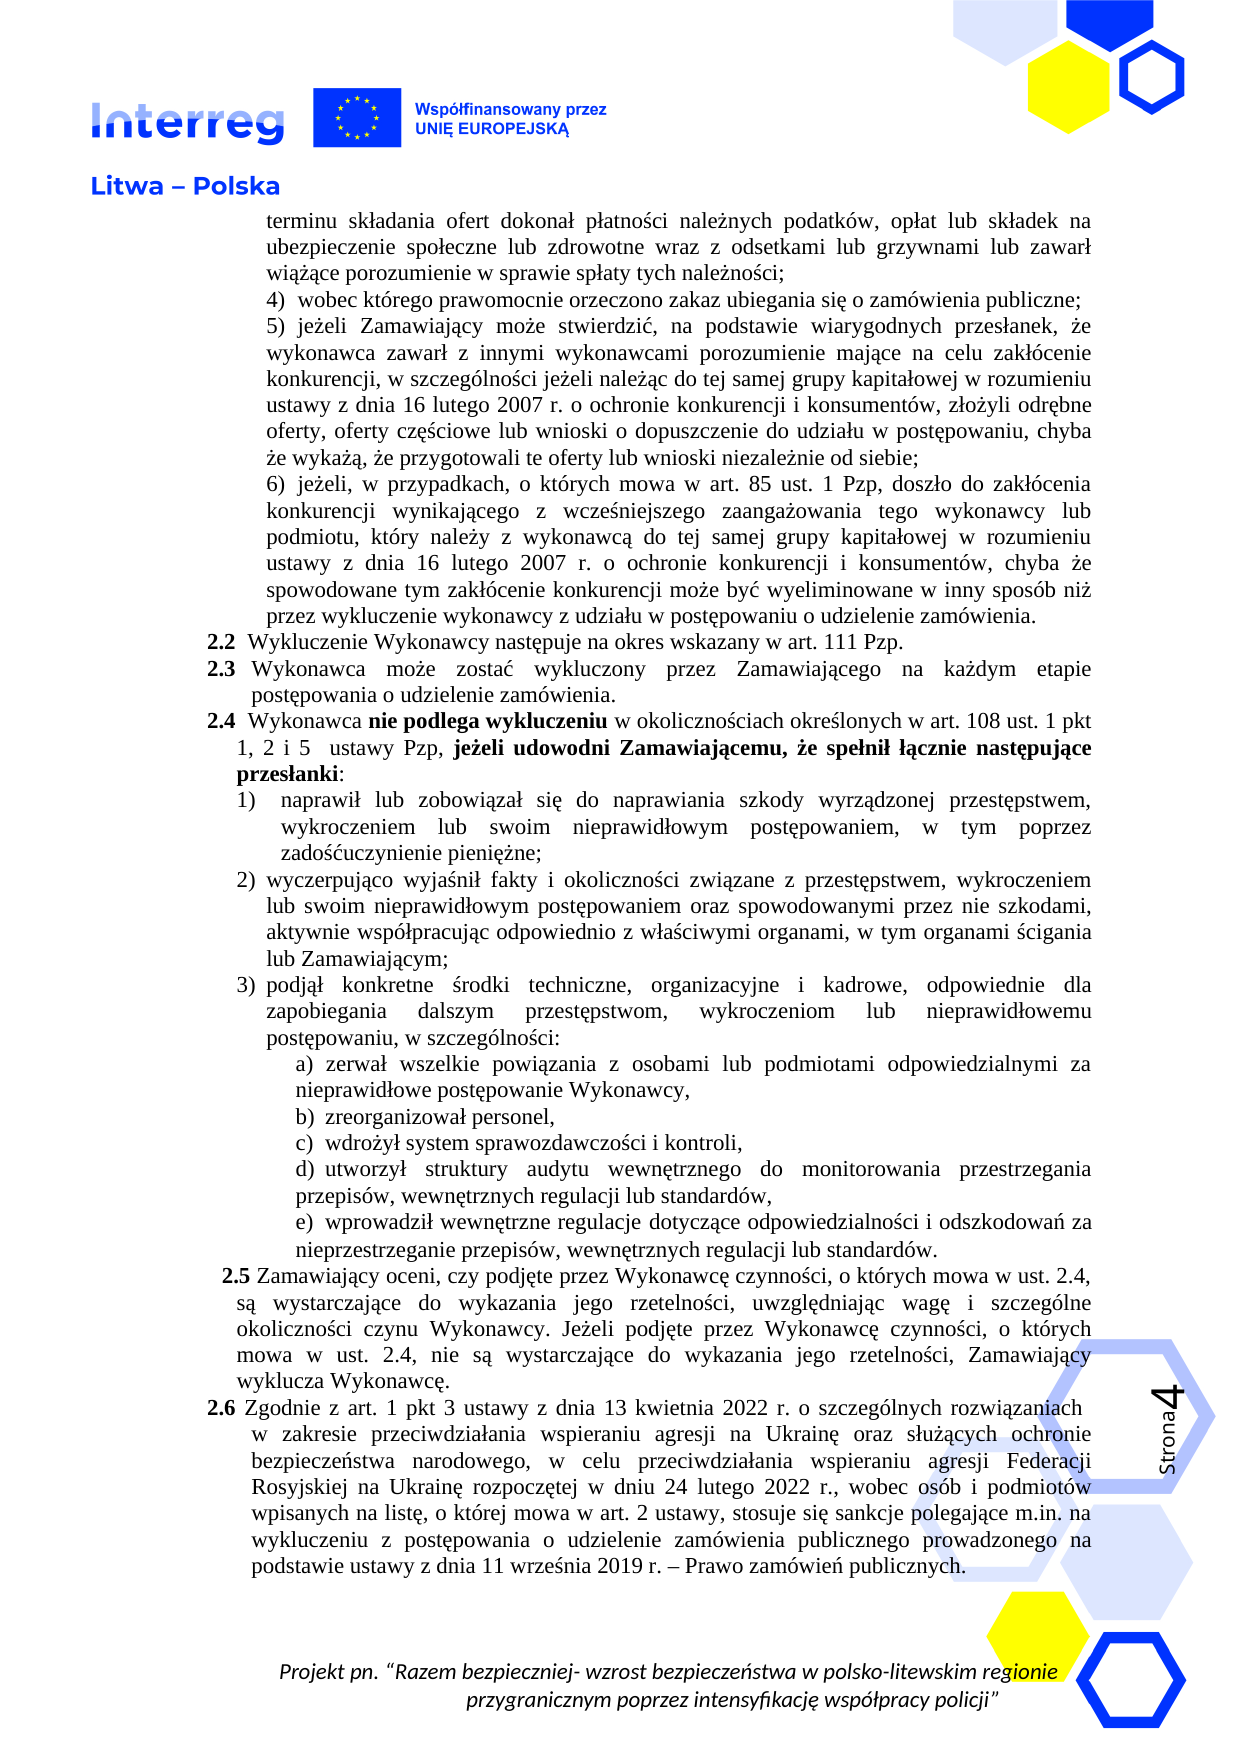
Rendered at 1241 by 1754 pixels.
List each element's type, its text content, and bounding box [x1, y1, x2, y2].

list podjął konkretne środki techniczne, organizacyjne i kadrowe, odpowiednie dla zapobiegania dalszym przestępstwom, wykroczeniom lub nieprawidłowemu postępowaniu, w szczególności: [236, 971, 1093, 1050]
picture [0, 0, 1241, 1754]
list wobec którego prawomocnie orzeczono zakaz ubiegania się o zamówienia publiczne; [266, 286, 1093, 312]
text b) zreorganizował personel, [295, 1103, 1093, 1129]
text e) wprowadził wewnętrzne regulacje dotyczące odpowiedzialności i odszkodowań za nieprzestrzeganie przepisów, wewnętrznych regulacji lub standardów. [295, 1208, 1093, 1262]
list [266, 207, 1093, 286]
text 2.6 Zgodnie z art. 1 pkt 3 ustawy z dnia 13 kwietnia 2022 r. o szczególnych rozwiązaniach w zakresie przeciwdziałania wspieraniu agresji na Ukrainę oraz służących ochronie bezpieczeństwa narodowego, w celu przeciwdziałania wspieraniu agresji Federacji Rosyjskiej na Ukrainę rozpoczętej w dniu 24 lutego 2022 r., wobec osób i podmiotów wpisanych na listę, o której mowa w art. 2 ustawy, stosuje się sankcje polegające m.in. na wykluczeniu z postępowania o udzielenie zamówienia publicznego prowadzonego na podstawie ustawy z dnia 11 września 2019 r. – Prawo zamówień publicznych. [207, 1394, 1093, 1578]
list jeżeli Zamawiający może stwierdzić, na podstawie wiarygodnych przesłanek, że wykonawca zawarł z innymi wykonawcami porozumienie mające na celu zakłócenie konkurencji, w szczególności jeżeli należąc do tej samej grupy kapitałowej w rozumieniu ustawy z dnia 16 lutego 2007 r. o ochronie konkurencji i konsumentów, złożyli odrębne oferty, oferty częściowe lub wnioski o dopuszczenie do udziału w postępowaniu, chyba że wykażą, że przygotowali te oferty lub wnioski niezależnie od siebie; [266, 312, 1093, 470]
list jeżeli, w przypadkach, o których mowa w art. 85 ust. 1 Pzp, doszło do zakłócenia konkurencji wynikającego z wcześniejszego zaangażowania tego wykonawcy lub podmiotu, który należy z wykonawcą do tej samej grupy kapitałowej w rozumieniu ustawy z dnia 16 lutego 2007 r. o ochronie konkurencji i konsumentów, chyba że spowodowane tym zakłócenie konkurencji może być wyeliminowane w inny sposób niż przez wykluczenie wykonawcy z udziału w postępowaniu o udzielenie zamówienia. [266, 470, 1093, 628]
text 2.5 Zamawiający oceni, czy podjęte przez Wykonawcę czynności, o których mowa w ust. 2.4, są wystarczające do wykazania jego rzetelności, uwzględniając wagę i szczególne okoliczności czynu Wykonawcy. Jeżeli podjęte przez Wykonawcę czynności, o których mowa w ust. 2.4, nie są wystarczające do wykazania jego rzetelności, Zamawiający wyklucza Wykonawcę. [222, 1262, 1093, 1394]
list naprawił lub zobowiązał się do naprawiania szkody wyrządzonej przestępstwem, wykroczeniem lub swoim nieprawidłowym postępowaniem, w tym poprzez zadośćuczynienie pieniężne; [236, 787, 1093, 866]
list wyczerpująco wyjaśnił fakty i okoliczności związane z przestępstwem, wykroczeniem lub swoim nieprawidłowym postępowaniem oraz spowodowanymi przez nie szkodami, aktywnie współpracując odpowiednio z właściwymi organami, w tym organami ścigania lub Zamawiającym; [236, 866, 1093, 971]
text d) utworzył struktury audytu wewnętrznego do monitorowania przestrzegania przepisów, wewnętrznych regulacji lub standardów, [295, 1156, 1093, 1208]
text 2.3 Wykonawca może zostać wykluczony przez Zamawiającego na każdym etapie postępowania o udzielenie zamówienia. [207, 655, 1093, 707]
text a) zerwał wszelkie powiązania z osobami lub podmiotami odpowiedzialnymi za nieprawidłowe postępowanie Wykonawcy, [295, 1050, 1093, 1103]
text c) wdrożył system sprawozdawczości i kontroli, [295, 1129, 1093, 1156]
text 2.4 Wykonawca nie podlega wykluczeniu w okolicznościach określonych w art. 108 ust. 1 pkt 1, 2 i 5 ustawy Pzp, jeżeli udowodni Zamawiającemu, że spełnił łącznie następujące przesłanki: [207, 707, 1093, 787]
text 2.2 Wykluczenie Wykonawcy następuje na okres wskazany w art. 111 Pzp. [207, 628, 1093, 655]
